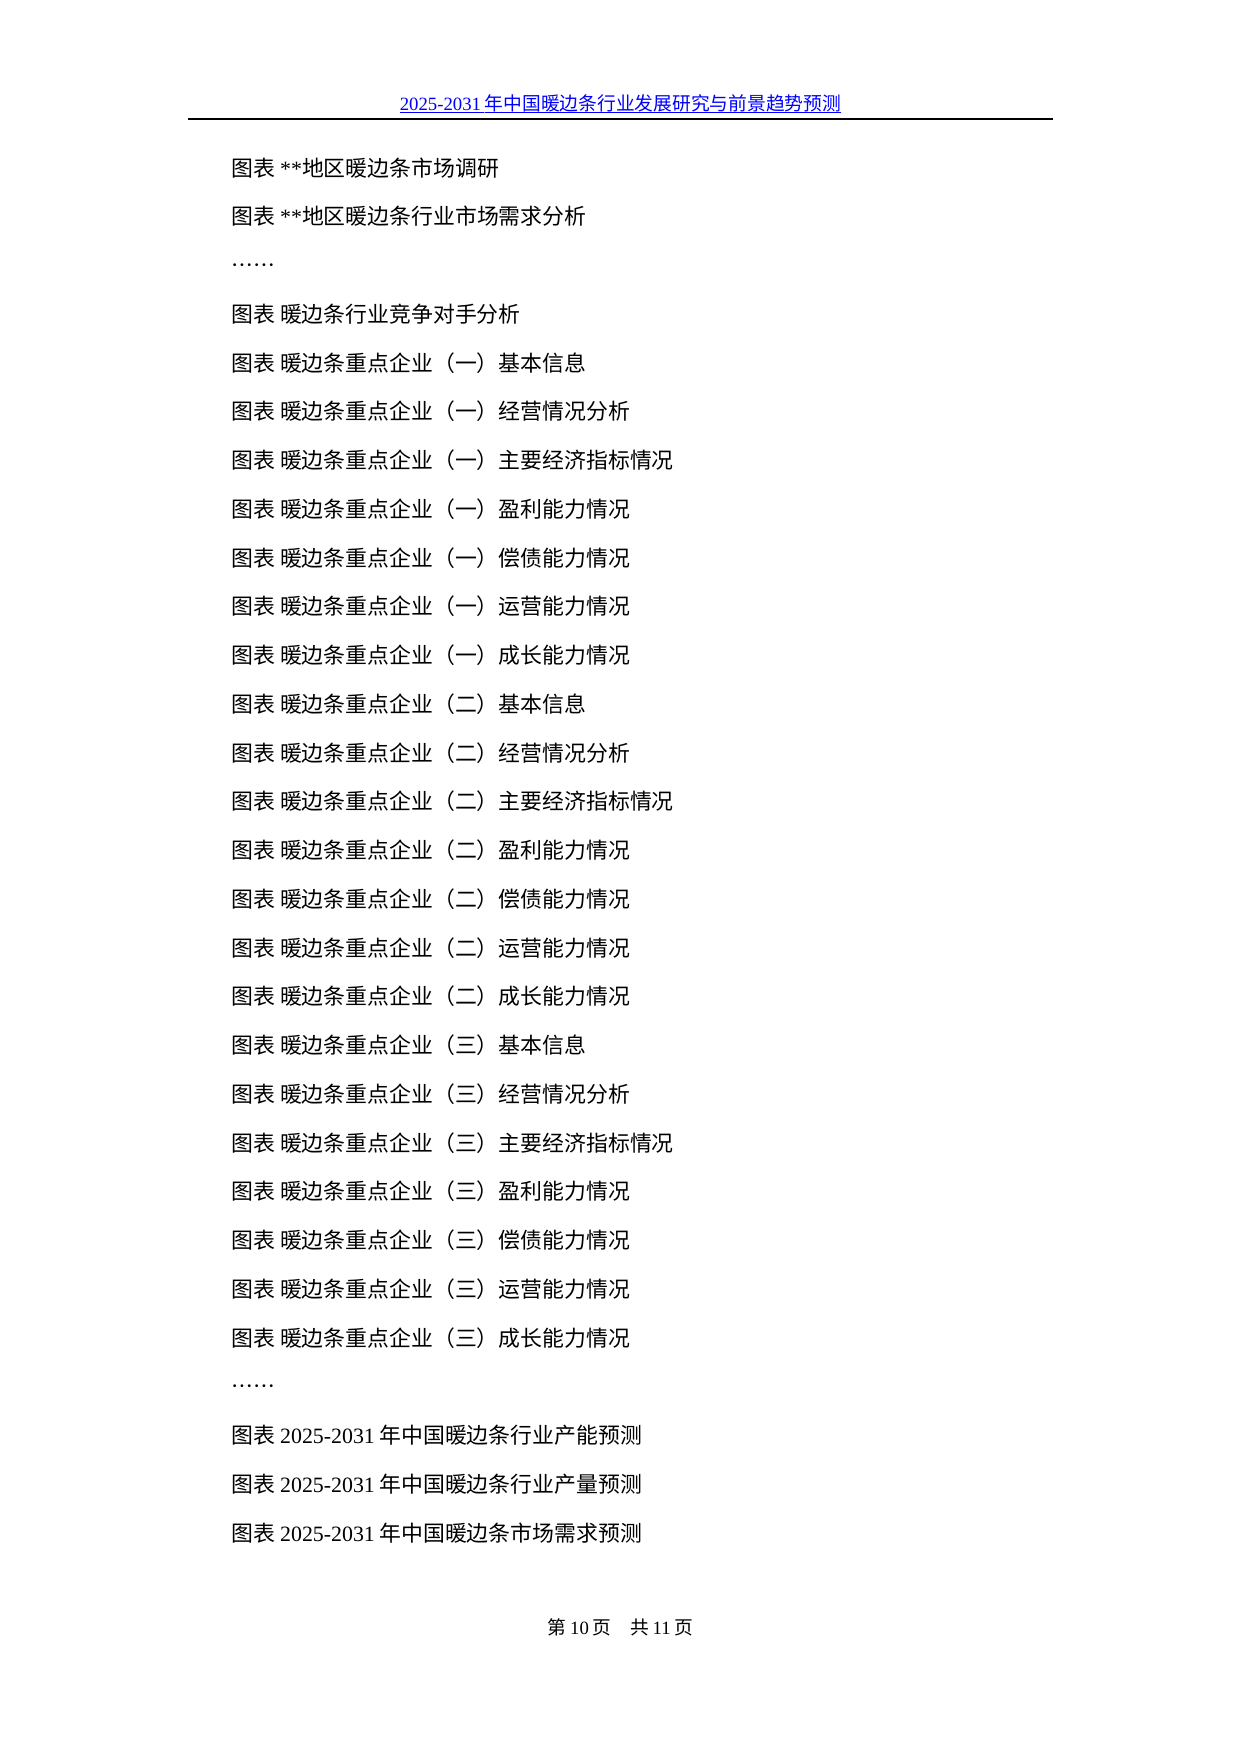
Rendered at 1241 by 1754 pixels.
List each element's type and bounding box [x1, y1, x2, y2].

text [187, 150, 1053, 1548]
